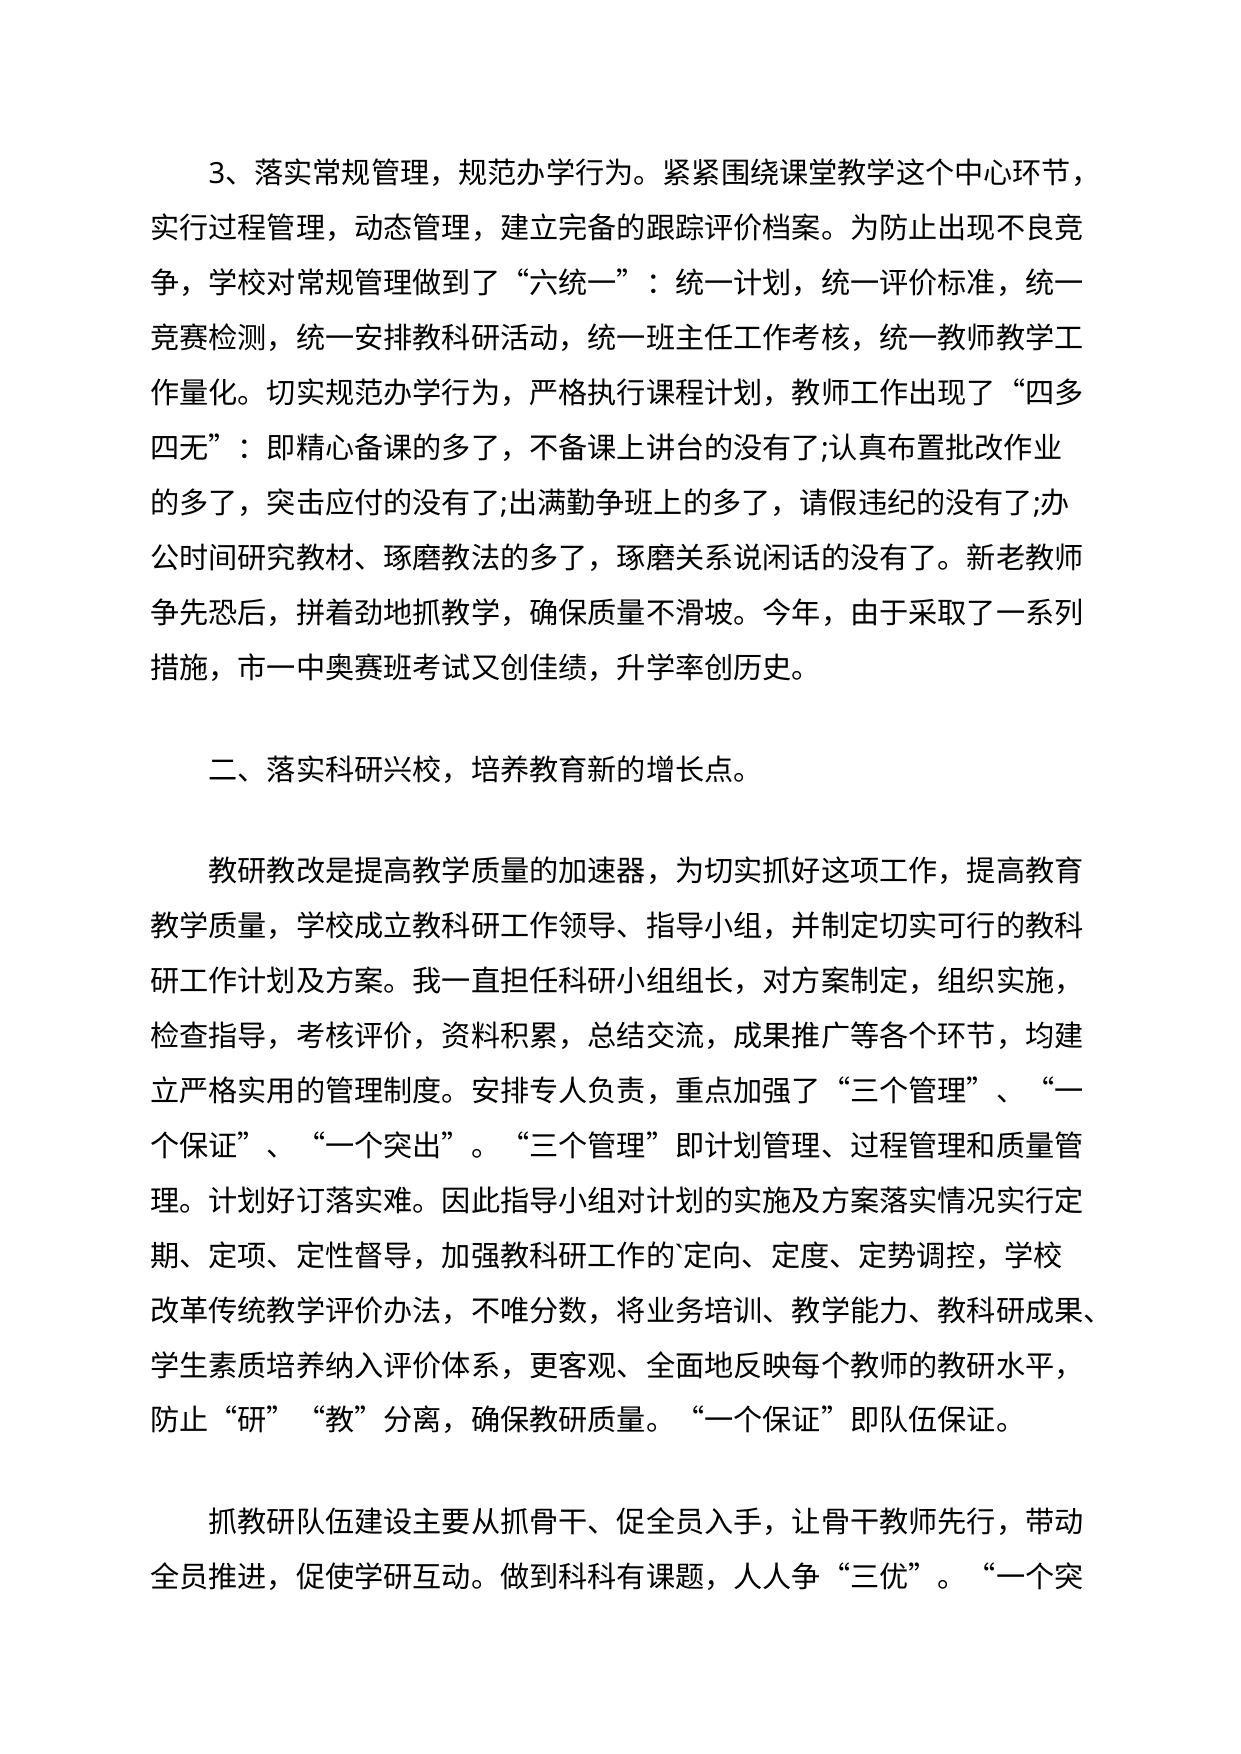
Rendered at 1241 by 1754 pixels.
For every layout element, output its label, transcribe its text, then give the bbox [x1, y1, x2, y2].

text 教研教改是提高教学质量的加速器，为切实抓好这项工作，提高教育教学质量，学校成立教科研工作领导、指导小组，并制定切实可行的教科研工作计划及方案。我一直担任科研小组组长，对方案制定，组织实施，检查指导，考核评价，资料积累，总结交流，成果推广等各个环节，均建立严格实用的管理制度。安排专人负责，重点加强了“三个管理”、“一个保证”、“一个突出”。“三个管理”即计划管理、过程管理和质量管理。计划好订落实难。因此指导小组对计划的实施及方案落实情况实行定期、定项、定性督导，加强教科研工作的`定向、定度、定势调控，学校改革传统教学评价办法，不唯分数，将业务培训、教学能力、教科研成果、学生素质培养纳入评价体系，更客观、全面地反映每个教师的教研水平，防止“研”“教”分离，确保教研质量。“一个保证”即队伍保证。 [150, 848, 1090, 1439]
text 二、落实科研兴校，培养教育新的增长点。 [150, 746, 1090, 788]
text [150, 1499, 1090, 1596]
text 3、落实常规管理，规范办学行为。紧紧围绕课堂教学这个中心环节，实行过程管理，动态管理，建立完备的跟踪评价档案。为防止出现不良竞争，学校对常规管理做到了“六统一”：统一计划，统一评价标准，统一竞赛检测，统一安排教科研活动，统一班主任工作考核，统一教师教学工作量化。切实规范办学行为，严格执行课程计划，教师工作出现了“四多四无”：即精心备课的多了，不备课上讲台的没有了;认真布置批改作业的多了，突击应付的没有了;出满勤争班上的多了，请假违纪的没有了;办公时间研究教材、琢磨教法的多了，琢磨关系说闲话的没有了。新老教师争先恐后，拼着劲地抓教学，确保质量不滑坡。今年，由于采取了一系列措施，市一中奥赛班考试又创佳绩，升学率创历史。 [150, 150, 1090, 687]
